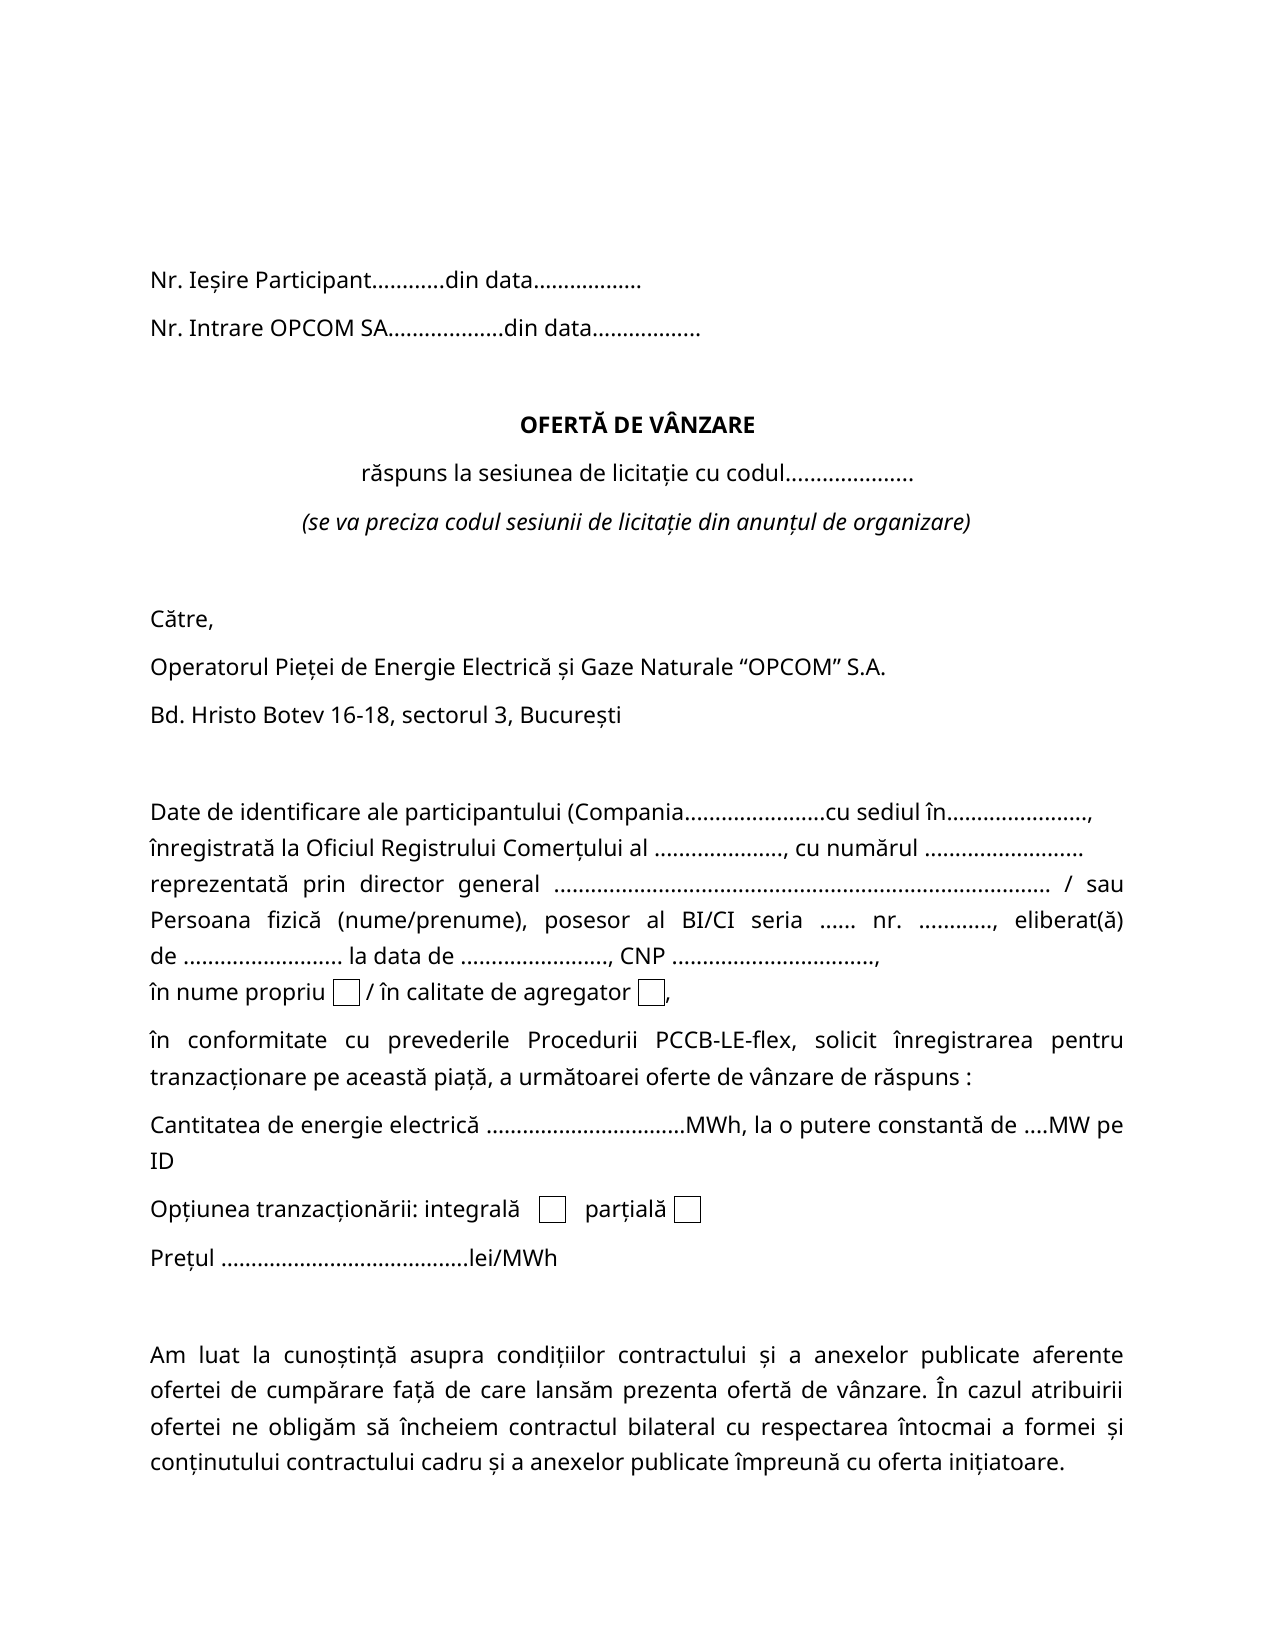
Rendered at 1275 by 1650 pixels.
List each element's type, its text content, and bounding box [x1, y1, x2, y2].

text în conformitate cu prevederile Procedurii PCCB-LE-flex, solicit înregistrarea pentru tranzacţionare pe această piață, a următoarei oferte de vânzare de răspuns : [150, 1024, 1125, 1092]
text Operatorul Pieței de Energie Electrică și Gaze Naturale “OPCOM” S.A. [150, 651, 1125, 682]
text Cantitatea de energie electrică ……………………………MWh, la o putere constantă de ....MW pe ID [150, 1109, 1125, 1176]
text Am luat la cunoştinţă asupra condiţiilor contractului și a anexelor publicate aferente ofertei de cumpărare faţă de care lansăm prezenta ofertă de vânzare. În cazul atribuirii ofertei ne obligăm să încheiem contractul bilateral cu respectarea întocmai a formei şi conţinutului contractului cadru și a anexelor publicate împreună cu oferta inițiatoare. [150, 1338, 1125, 1478]
text Date de identificare ale participantului (Compania.......................cu sediul în……................., [150, 796, 1125, 828]
text răspuns la sesiunea de licitație cu codul..................... [150, 457, 1125, 488]
text Nr. Ieșire Participant….........din data……………… [150, 263, 1125, 295]
text Nr. Intrare OPCOM SA.……............din data……………... [150, 312, 1125, 343]
text Către, [150, 603, 1125, 634]
text în nume propriu / în calitate de agregator , [150, 976, 1125, 1007]
text Bd. Hristo Botev 16-18, sectorul 3, Bucureşti [150, 699, 1125, 731]
text Opțiunea tranzacționării: integrală parțială [150, 1193, 1125, 1224]
text OFERTĂ DE VÂNZARE [150, 409, 1125, 440]
text Preţul …………………………………..lei/MWh [150, 1242, 1125, 1273]
text înregistrată la Oficiul Registrului Comerţului al ....................., cu numărul .......................... [150, 832, 1125, 863]
text (se va preciza codul sesiunii de licitație din anunţul de organizare) [150, 506, 1125, 537]
text reprezentată prin director general ................................................................................. / sau Persoana fizică (nume/prenume), posesor al BI/CI seria ...... nr. ............, eliberat(ă) de .......................... la data de ........................, CNP ................................., [150, 868, 1125, 971]
